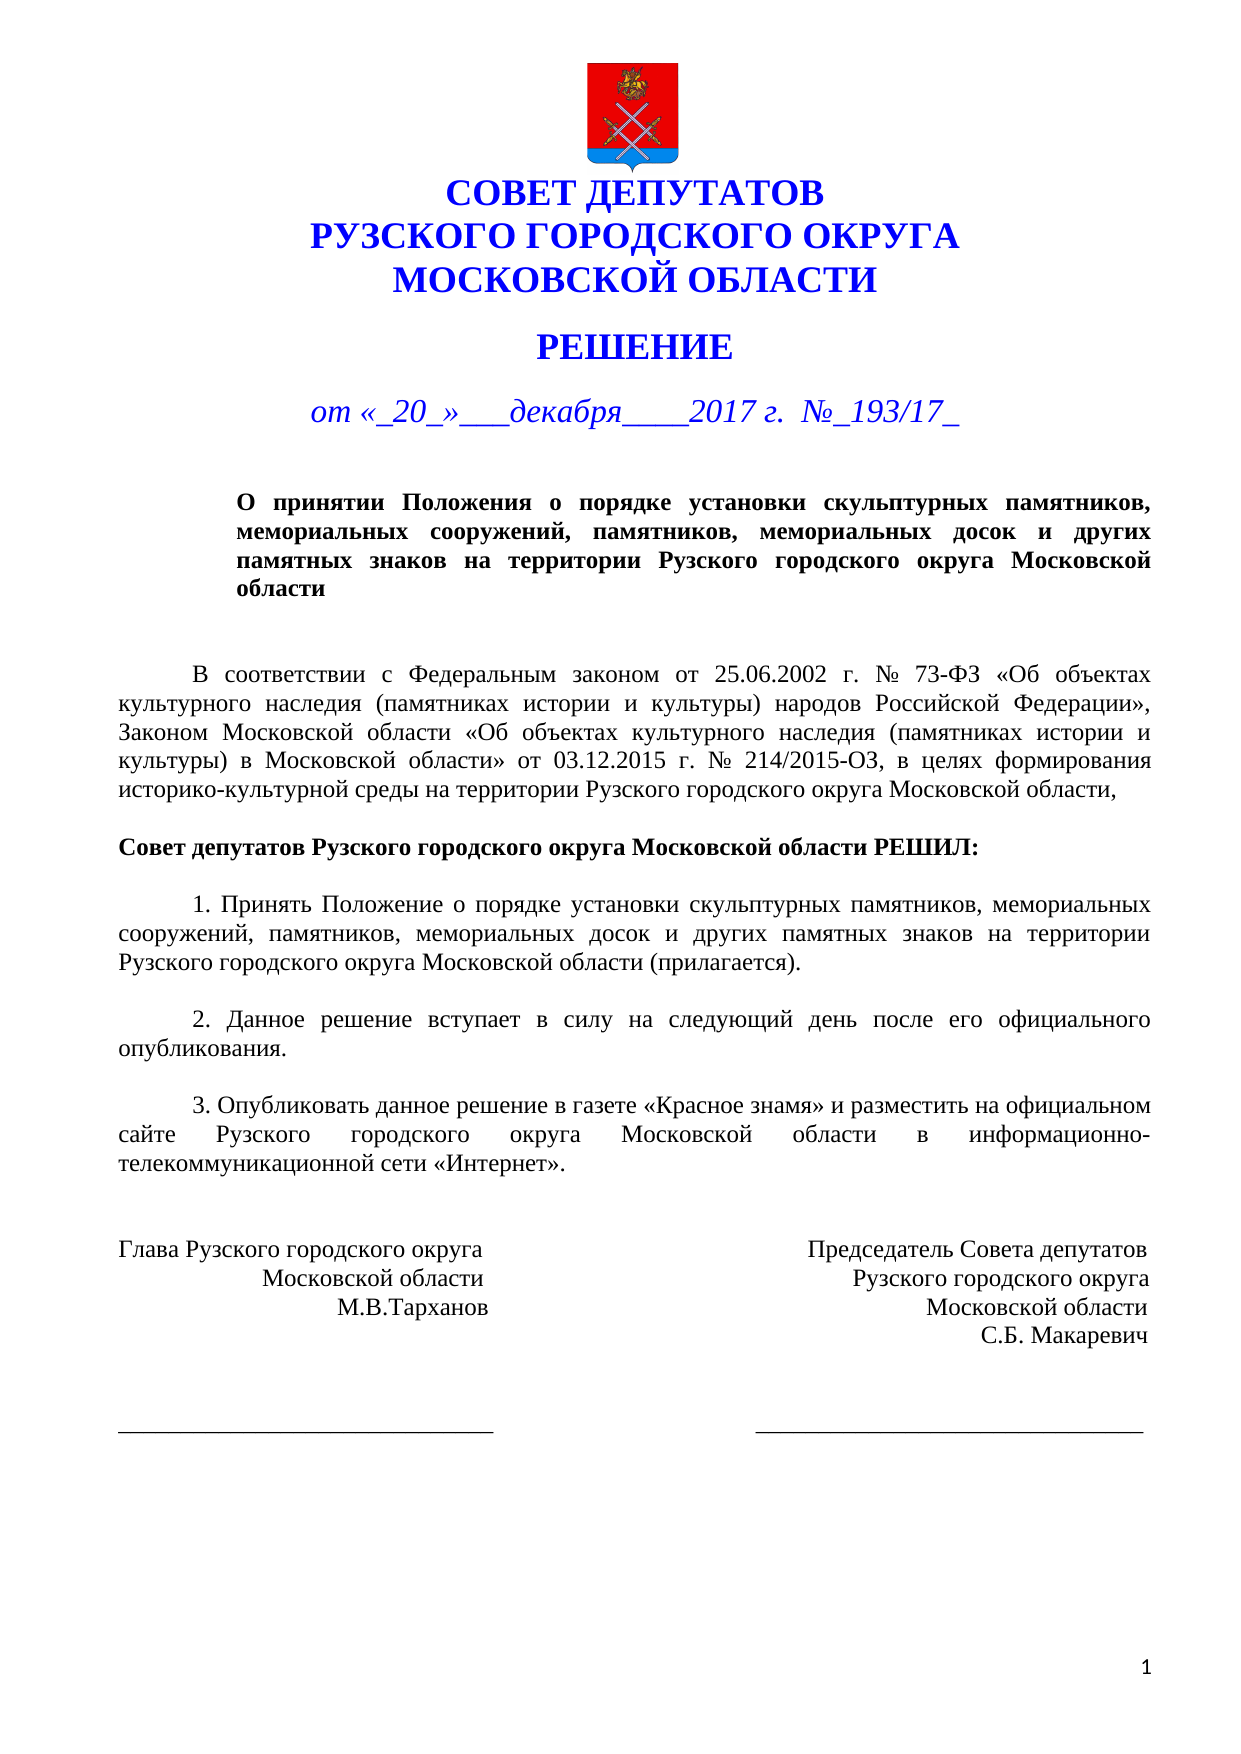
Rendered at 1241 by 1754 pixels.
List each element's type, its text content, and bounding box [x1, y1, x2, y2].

picture [587, 63, 679, 175]
text В соответствии с Федеральным законом от 25.06.2002 г. № 73-ФЗ «Об объектах культурного наследия (памятниках истории и культуры) народов Российской Федерации», Законом Московской области «Об объектах культурного наследия (памятниках истории и культуры) в Московской области» от 03.12.2015 г. № 214/2015-ОЗ, в целях формирования историко-культурной среды на территории Рузского городского округа Московской области, [118, 659, 1152, 803]
text ______________________________ _______________________________ [118, 1407, 1152, 1435]
text от «_20_»___декабря____2017 г. №_193/17_ [118, 391, 1152, 430]
text М.В.Тарханов Московской области [118, 1292, 1152, 1320]
text МОСКОВСКОЙ ОБЛАСТИ [118, 257, 1152, 300]
text СОВЕТ ДЕПУТАТОВ [118, 171, 1152, 214]
text Московской области Рузского городского округа [118, 1263, 1152, 1292]
text 1. Принять Положение о порядке установки скульптурных памятников, мемориальных сооружений, памятников, мемориальных досок и других памятных знаков на территории Рузского городского округа Московской области (прилагается). [118, 889, 1152, 975]
text 2. Данное решение вступает в силу на следующий день после его официального опубликования. [118, 1004, 1152, 1062]
text Глава Рузского городского округа Председатель Совета депутатов [118, 1234, 1152, 1263]
text 3. Опубликовать данное решение в газете «Красное знамя» и разместить на официальном сайте Рузского городского округа Московской области в информационно-телекоммуникационной сети «Интернет». [118, 1090, 1152, 1177]
text РЕШЕНИЕ [118, 324, 1152, 367]
text О принятии Положения о порядке установки скульптурных памятников, мемориальных сооружений, памятников, мемориальных досок и других памятных знаков на территории Рузского городского округа Московской области [236, 487, 1152, 602]
text РУЗСКОГО ГОРОДСКОГО ОКРУГА [118, 214, 1152, 257]
text С.Б. Макаревич [118, 1320, 1152, 1349]
text Совет депутатов Рузского городского округа Московской области РЕШИЛ: [118, 832, 1152, 860]
